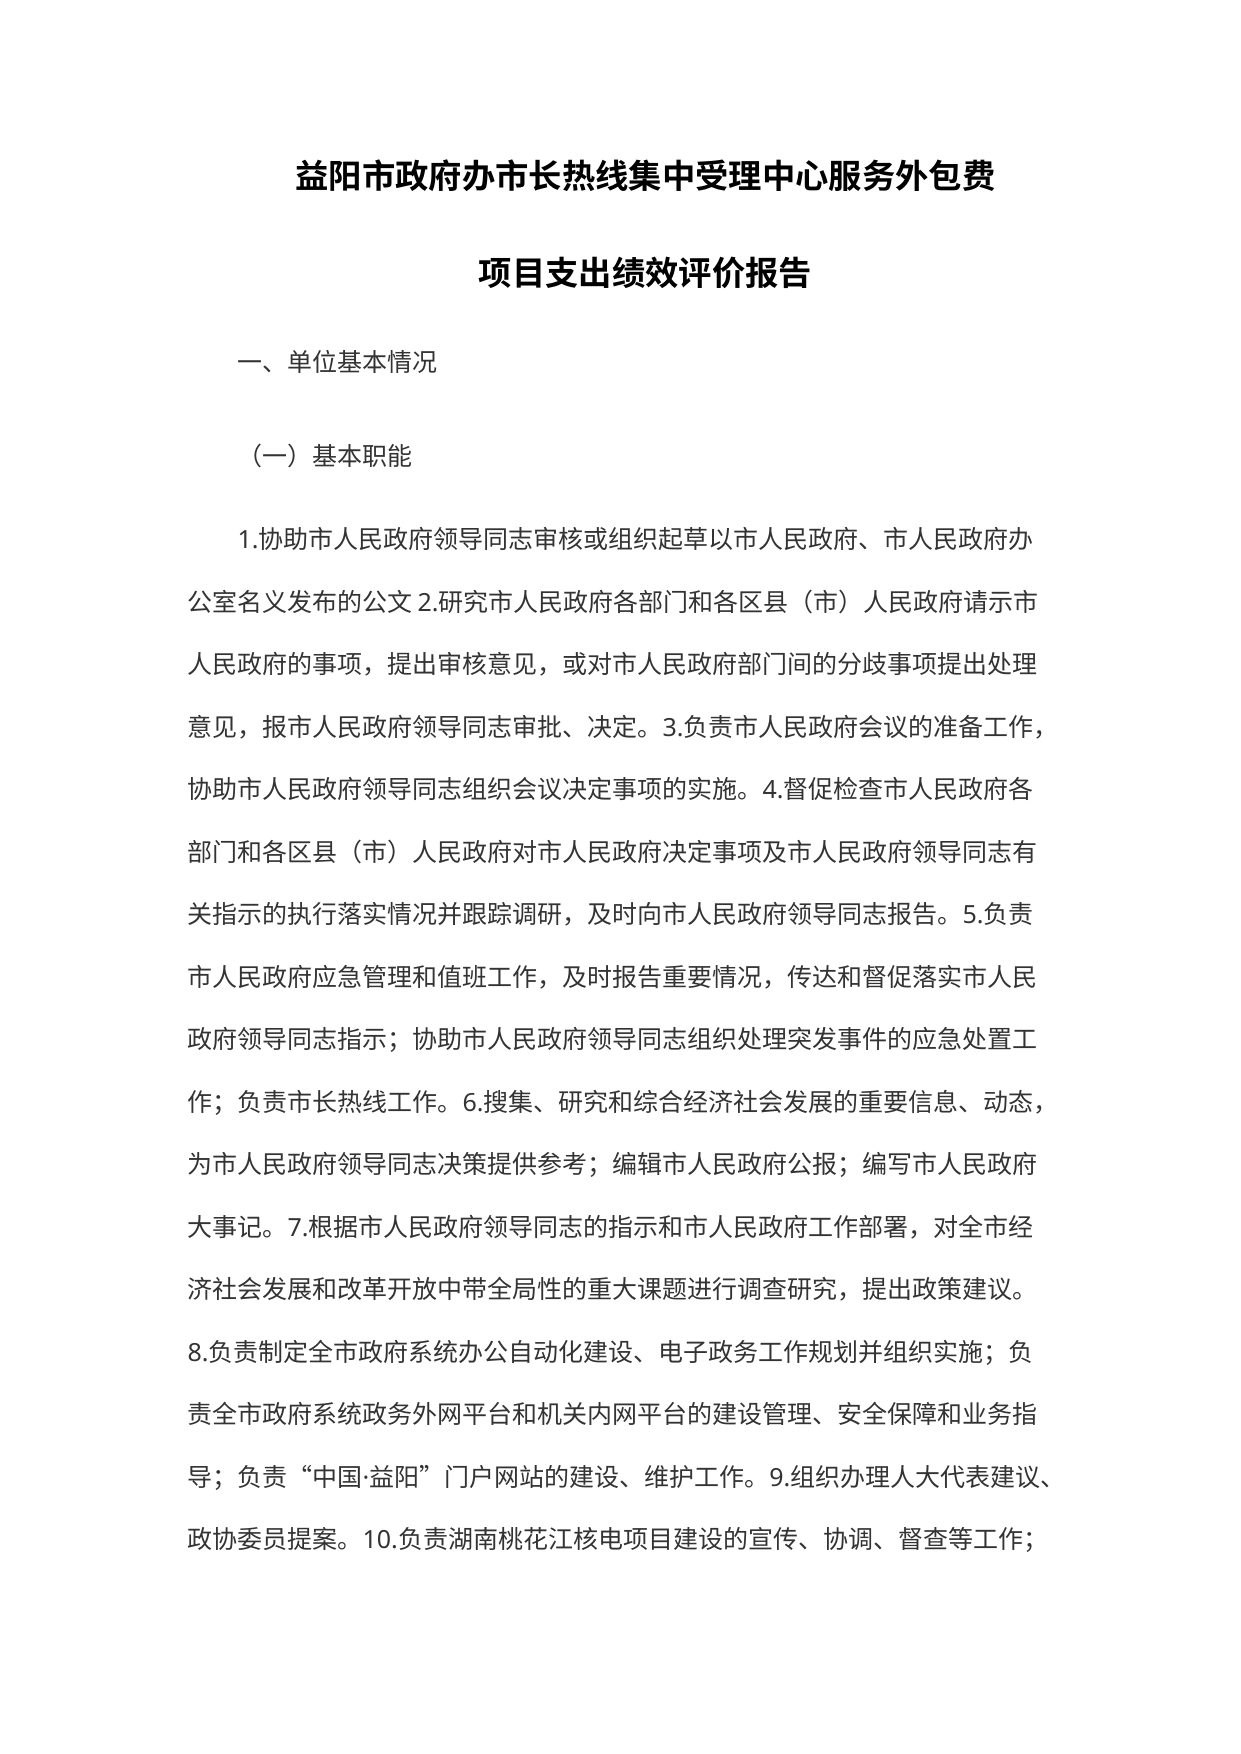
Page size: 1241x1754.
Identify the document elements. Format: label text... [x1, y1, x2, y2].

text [187, 499, 1053, 1561]
text 项目支出绩效评价报告 [187, 246, 1053, 295]
text 益阳市政府办市长热线集中受理中心服务外包费 [187, 150, 1053, 198]
text （一）基本职能 [187, 415, 1053, 478]
text 一、单位基本情况 [187, 343, 1053, 379]
